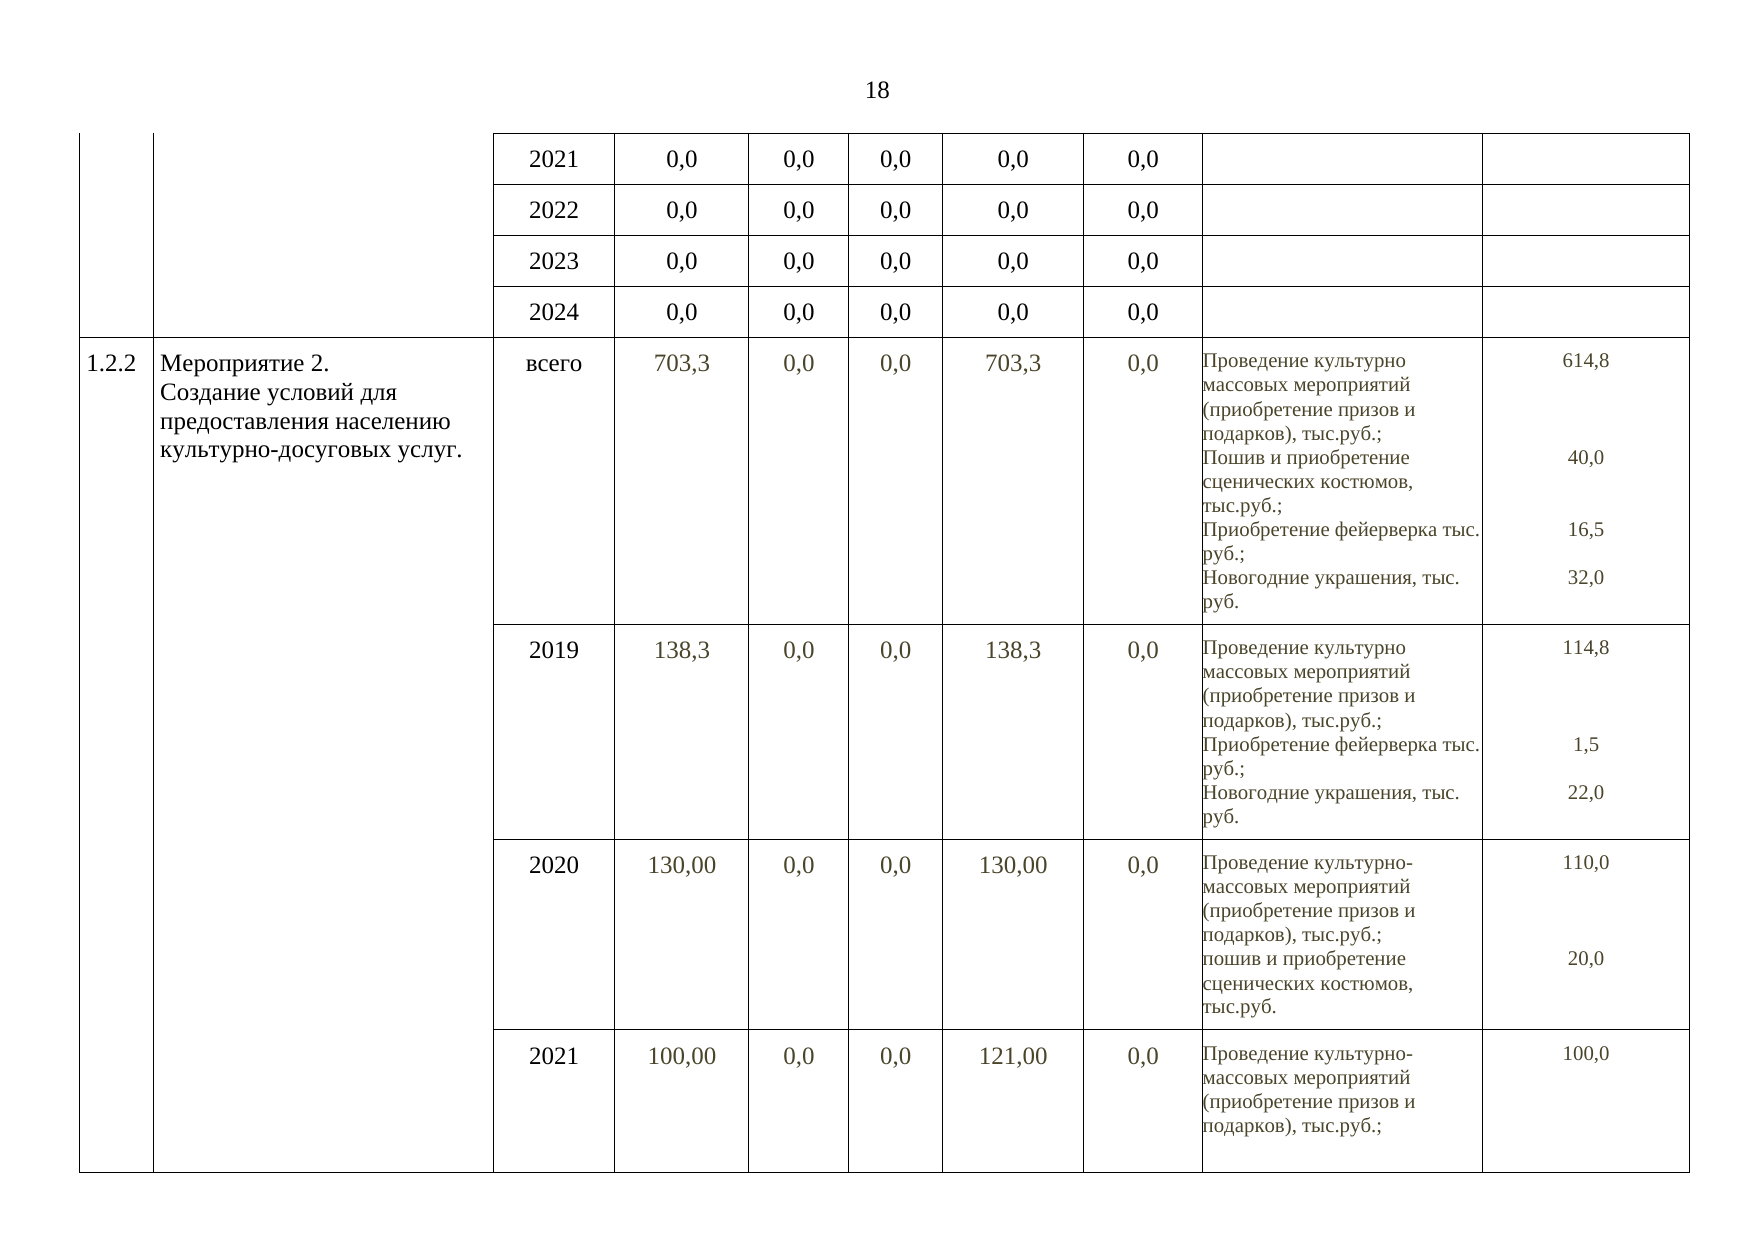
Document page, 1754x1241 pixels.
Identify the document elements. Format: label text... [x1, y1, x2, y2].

table_cell [1483, 134, 1689, 183]
table_cell [1203, 236, 1482, 286]
table_cell 110,0 20,0 [1483, 840, 1689, 1029]
table_cell 0,0 [943, 236, 1083, 286]
table_cell 0,0 [749, 625, 848, 838]
table_cell 0,0 [1084, 185, 1202, 234]
table_cell 114,8 1,5 22,0 [1483, 625, 1689, 838]
table_cell 100,0 [1483, 1030, 1689, 1172]
table_cell 0,0 [615, 236, 748, 286]
table_cell 614,8 40,0 16,5 32,0 [1483, 338, 1689, 624]
table_cell 703,3 [615, 338, 748, 624]
table_cell 0,0 [615, 185, 748, 234]
table_cell 2023 [494, 236, 614, 286]
table_cell всего [494, 338, 614, 624]
table_cell Проведение культурно массовых мероприятий (приобретение призов и подарков), тыс.руб.; Пошив и приобретение сценических костюмов, тыс.руб.; Приобретение фейерверка тыс. руб.; Новогодние украшения, тыс. руб. [1203, 338, 1482, 624]
table_cell 0,0 [849, 236, 942, 286]
table_cell [1483, 236, 1689, 286]
table_cell 0,0 [615, 287, 748, 337]
table_cell 0,0 [749, 185, 848, 234]
table_cell 0,0 [749, 338, 848, 624]
table_cell 2019 [494, 625, 614, 838]
table_cell 0,0 [1084, 236, 1202, 286]
table_cell 0,0 [749, 840, 848, 1029]
table_cell 138,3 [943, 625, 1083, 838]
table_cell 2021 [494, 1030, 614, 1172]
table_cell 130,00 [943, 840, 1083, 1029]
table_cell 0,0 [849, 625, 942, 838]
table_cell 0,0 [1084, 840, 1202, 1029]
table_cell Проведение культурно- массовых мероприятий (приобретение призов и подарков), тыс.руб.; [1203, 1030, 1482, 1172]
table_cell 121,00 [943, 1030, 1083, 1172]
table_cell 0,0 [1084, 1030, 1202, 1172]
table_cell 130,00 [615, 840, 748, 1029]
table_cell 2021 [494, 134, 614, 183]
table_cell 0,0 [849, 185, 942, 234]
table_cell 0,0 [1084, 134, 1202, 183]
table_cell 0,0 [1084, 338, 1202, 624]
table_cell Мероприятие 2. Создание условий для предоставления населению культурно-досуговых услуг. [154, 338, 493, 1172]
table_cell 1.2.2 [80, 338, 153, 1172]
table_cell 0,0 [849, 287, 942, 337]
table_cell 0,0 [615, 134, 748, 183]
table_cell Проведение культурно массовых мероприятий (приобретение призов и подарков), тыс.руб.; Приобретение фейерверка тыс. руб.; Новогодние украшения, тыс. руб. [1203, 625, 1482, 838]
table_cell 0,0 [849, 338, 942, 624]
table_cell 0,0 [749, 134, 848, 183]
table_cell 0,0 [849, 134, 942, 183]
table_cell [1203, 287, 1482, 337]
table_cell 0,0 [749, 1030, 848, 1172]
table_cell 703,3 [943, 338, 1083, 624]
table_cell [1483, 185, 1689, 234]
table_cell 0,0 [849, 1030, 942, 1172]
table_cell 0,0 [943, 287, 1083, 337]
table_cell Проведение культурно-массовых мероприятий (приобретение призов и подарков), тыс.руб.; пошив и приобретение сценических костюмов, тыс.руб. [1203, 840, 1482, 1029]
table_cell 0,0 [1084, 625, 1202, 838]
table_cell 0,0 [849, 840, 942, 1029]
table_cell [1203, 134, 1482, 183]
table_cell 0,0 [1084, 287, 1202, 337]
table_cell 0,0 [749, 236, 848, 286]
table_cell 0,0 [943, 134, 1083, 183]
table_cell 2022 [494, 185, 614, 234]
table_cell [1203, 185, 1482, 234]
table_cell 2020 [494, 840, 614, 1029]
table_cell 138,3 [615, 625, 748, 838]
table_cell [1483, 287, 1689, 337]
table_cell 100,00 [615, 1030, 748, 1172]
table_cell 0,0 [749, 287, 848, 337]
table_cell 2024 [494, 287, 614, 337]
table_cell 0,0 [943, 185, 1083, 234]
